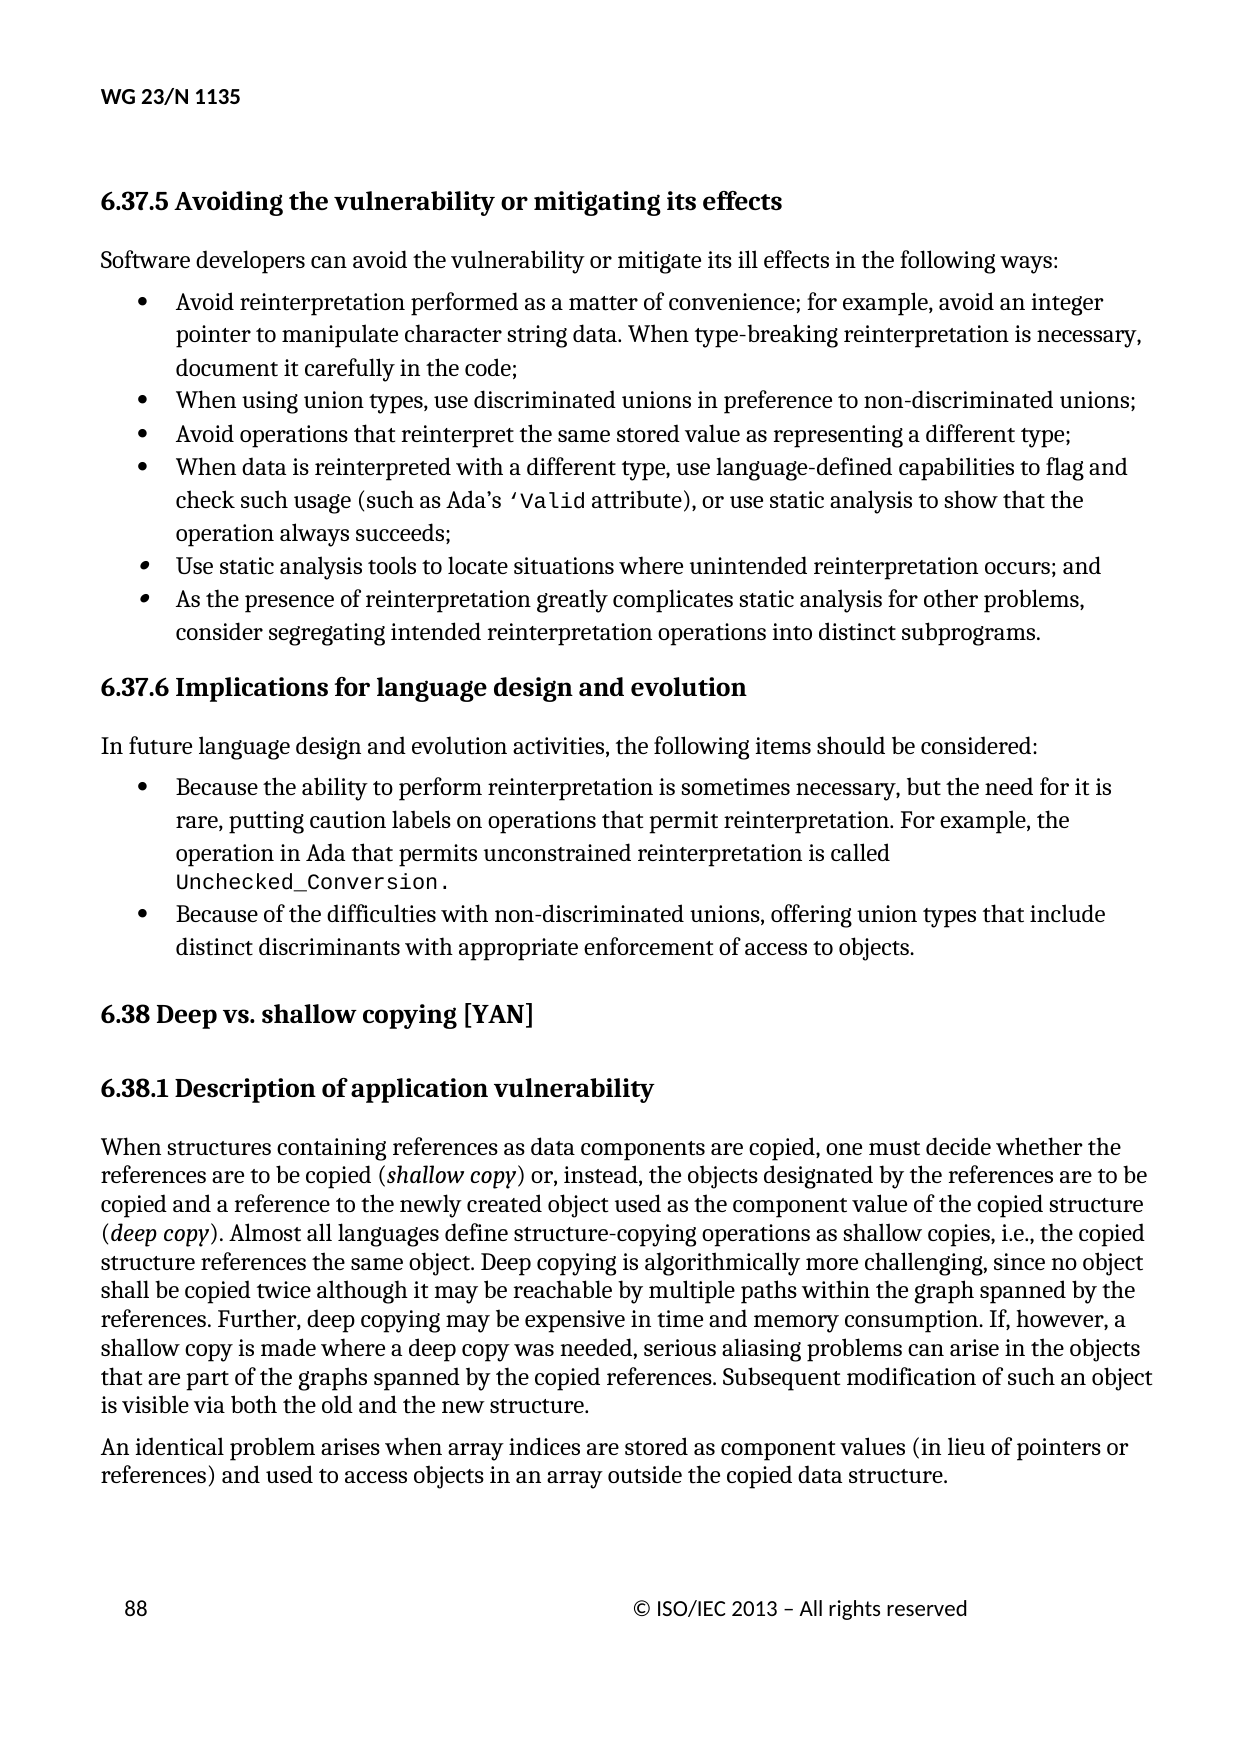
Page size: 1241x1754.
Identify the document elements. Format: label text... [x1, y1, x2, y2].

text Software developers can avoid the vulnerability or mitigate its ill effects in the following ways: [101, 246, 1164, 275]
list Use static analysis tools to locate situations where unintended reinterpretation occurs; and [138, 552, 1164, 581]
list As the presence of reinterpretation greatly complicates static analysis for other problems, consider segregating intended reinterpretation operations into distinct subprograms. [138, 585, 1164, 647]
subtitle 6.37.5 Avoiding the vulnerability or mitigating its effects [101, 186, 1164, 217]
text When structures containing references as data components are copied, one must decide whether the references are to be copied (shallow copy) or, instead, the objects designated by the references are to be copied and a reference to the newly created object used as the component value of the copied structure (deep copy). Almost all languages define structure-copying operations as shallow copies, i.e., the copied structure references the same object. Deep copying is algorithmically more challenging, since no object shall be copied twice although it may be reachable by multiple paths within the graph spanned by the references. Further, deep copying may be expensive in time and memory consumption. If, however, a shallow copy is made where a deep copy was needed, serious aliasing problems can arise in the objects that are part of the graphs spanned by the copied references. Subsequent modification of such an object is visible via both the old and the new structure. [101, 1133, 1164, 1420]
list When using union types, use discriminated unions in preference to non-discriminated unions; [138, 386, 1164, 415]
list Avoid reinterpretation performed as a matter of convenience; for example, avoid an integer pointer to manipulate character string data. When type-breaking reinterpretation is necessary, document it carefully in the code; [138, 287, 1164, 382]
list When data is reinterpreted with a different type, use language-defined capabilities to flag and check such usage (such as Ada’s ‘Valid attribute), or use static analysis to show that the operation always succeeds; [138, 452, 1164, 548]
text In future language design and evolution activities, the following items should be considered: [101, 732, 1164, 761]
subtitle 6.38 Deep vs. shallow copying [YAN] [101, 999, 1164, 1031]
subtitle 6.37.6 Implications for language design and evolution [101, 672, 1164, 703]
list Because of the difficulties with non-discriminated unions, offering union types that include distinct discriminants with appropriate enforcement of access to objects. [138, 900, 1164, 962]
subtitle 6.38.1 Description of application vulnerability [101, 1073, 1164, 1104]
text An identical problem arises when array indices are stored as component values (in lieu of pointers or references) and used to access objects in an array outside the copied data structure. [101, 1433, 1164, 1490]
list Avoid operations that reinterpret the same stored value as representing a different type; [138, 419, 1164, 448]
list Because the ability to perform reinterpretation is sometimes necessary, but the need for it is rare, putting caution labels on operations that permit reinterpretation. For example, the operation in Ada that permits unconstrained reinterpretation is called Unchecked_Conversion. [138, 773, 1164, 896]
